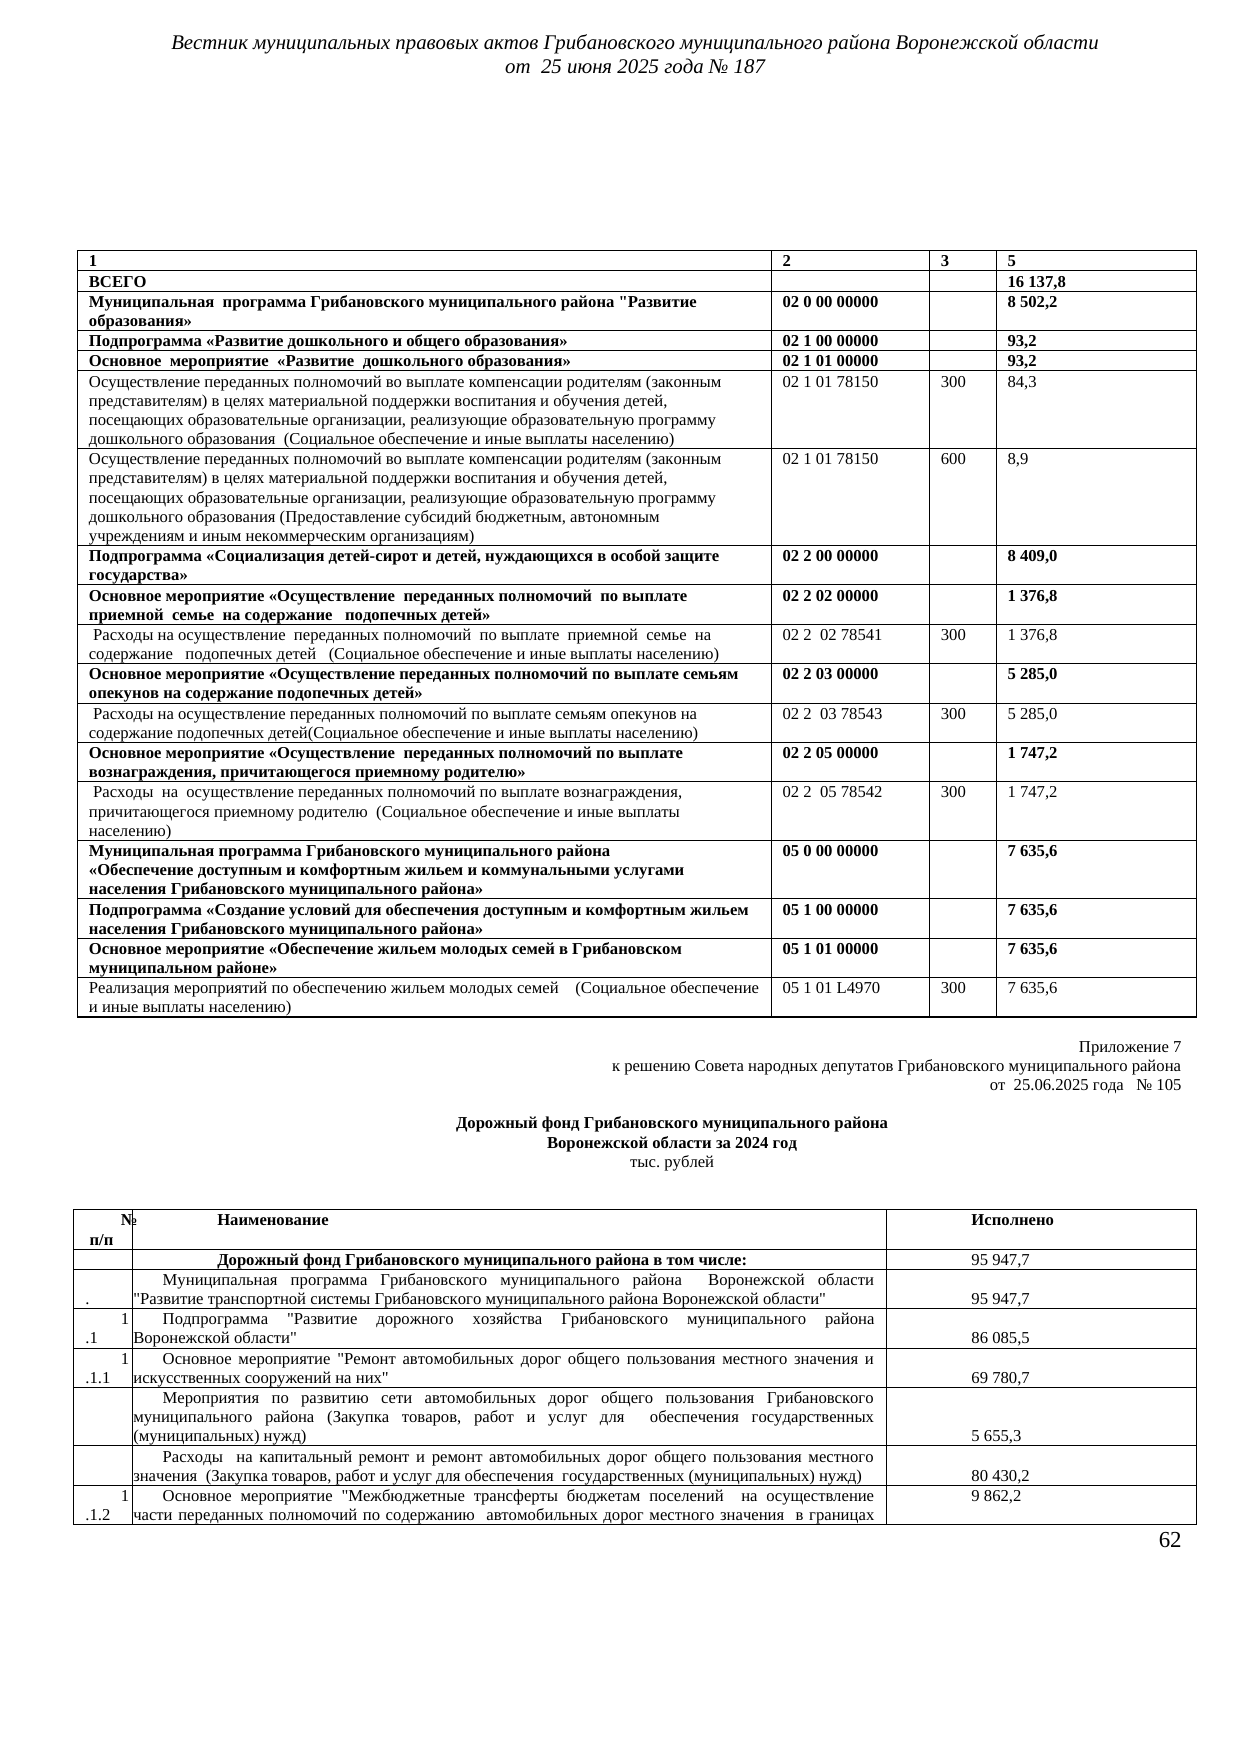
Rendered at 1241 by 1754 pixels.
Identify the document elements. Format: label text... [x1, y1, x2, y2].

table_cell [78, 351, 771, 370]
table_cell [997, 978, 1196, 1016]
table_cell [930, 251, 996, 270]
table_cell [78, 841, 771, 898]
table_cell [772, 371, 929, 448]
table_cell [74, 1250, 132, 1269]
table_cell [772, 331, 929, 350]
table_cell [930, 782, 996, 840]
text Приложение 7 [89, 1037, 1181, 1056]
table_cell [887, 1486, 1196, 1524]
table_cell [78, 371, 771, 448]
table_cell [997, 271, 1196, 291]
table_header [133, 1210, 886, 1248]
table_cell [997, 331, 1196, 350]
text тыс. рублей [89, 1152, 1181, 1171]
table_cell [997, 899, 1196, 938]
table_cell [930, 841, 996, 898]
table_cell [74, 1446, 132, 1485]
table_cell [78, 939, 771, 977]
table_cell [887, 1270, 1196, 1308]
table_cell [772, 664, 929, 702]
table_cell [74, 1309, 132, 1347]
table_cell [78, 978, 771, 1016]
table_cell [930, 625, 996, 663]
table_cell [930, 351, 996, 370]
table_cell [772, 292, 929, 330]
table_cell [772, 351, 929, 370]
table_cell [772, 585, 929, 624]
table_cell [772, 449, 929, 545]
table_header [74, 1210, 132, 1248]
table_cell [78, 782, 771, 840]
text Дорожный фонд Грибановского муниципального района [89, 1113, 1181, 1132]
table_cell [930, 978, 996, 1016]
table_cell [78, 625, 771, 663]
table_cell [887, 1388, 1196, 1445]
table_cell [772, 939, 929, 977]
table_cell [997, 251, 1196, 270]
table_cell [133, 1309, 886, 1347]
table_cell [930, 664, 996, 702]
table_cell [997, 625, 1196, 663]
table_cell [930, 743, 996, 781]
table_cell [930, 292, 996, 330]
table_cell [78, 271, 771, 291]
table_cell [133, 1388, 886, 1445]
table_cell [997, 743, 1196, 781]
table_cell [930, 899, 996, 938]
text от 25.06.2025 года № 105 [89, 1075, 1181, 1094]
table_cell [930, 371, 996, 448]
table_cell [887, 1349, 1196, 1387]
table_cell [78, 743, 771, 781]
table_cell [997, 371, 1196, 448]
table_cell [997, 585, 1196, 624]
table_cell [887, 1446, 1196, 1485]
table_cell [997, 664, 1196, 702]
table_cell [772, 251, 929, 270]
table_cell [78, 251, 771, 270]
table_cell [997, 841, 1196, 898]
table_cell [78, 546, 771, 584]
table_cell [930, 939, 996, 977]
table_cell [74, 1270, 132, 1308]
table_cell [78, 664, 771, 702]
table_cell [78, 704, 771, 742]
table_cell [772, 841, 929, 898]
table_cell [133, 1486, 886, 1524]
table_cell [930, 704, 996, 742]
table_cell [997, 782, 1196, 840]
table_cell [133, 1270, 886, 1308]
text Воронежской области за 2024 год [89, 1132, 1181, 1152]
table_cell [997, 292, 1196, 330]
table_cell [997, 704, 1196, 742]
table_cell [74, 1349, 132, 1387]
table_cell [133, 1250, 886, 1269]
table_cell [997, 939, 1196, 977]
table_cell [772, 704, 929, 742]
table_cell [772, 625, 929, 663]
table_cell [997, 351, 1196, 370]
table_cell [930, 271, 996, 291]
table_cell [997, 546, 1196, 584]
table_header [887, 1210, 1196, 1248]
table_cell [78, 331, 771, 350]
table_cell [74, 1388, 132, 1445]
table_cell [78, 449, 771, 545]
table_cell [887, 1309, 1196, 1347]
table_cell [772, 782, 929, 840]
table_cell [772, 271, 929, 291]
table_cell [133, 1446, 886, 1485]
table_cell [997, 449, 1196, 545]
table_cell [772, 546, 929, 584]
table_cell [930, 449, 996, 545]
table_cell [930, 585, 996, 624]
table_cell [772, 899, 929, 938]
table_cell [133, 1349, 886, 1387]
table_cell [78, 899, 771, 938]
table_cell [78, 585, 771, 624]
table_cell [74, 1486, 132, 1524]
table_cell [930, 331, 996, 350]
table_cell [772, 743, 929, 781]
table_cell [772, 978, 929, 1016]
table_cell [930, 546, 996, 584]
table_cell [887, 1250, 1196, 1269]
text к решению Совета народных депутатов Грибановского муниципального района [89, 1056, 1181, 1075]
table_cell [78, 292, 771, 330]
